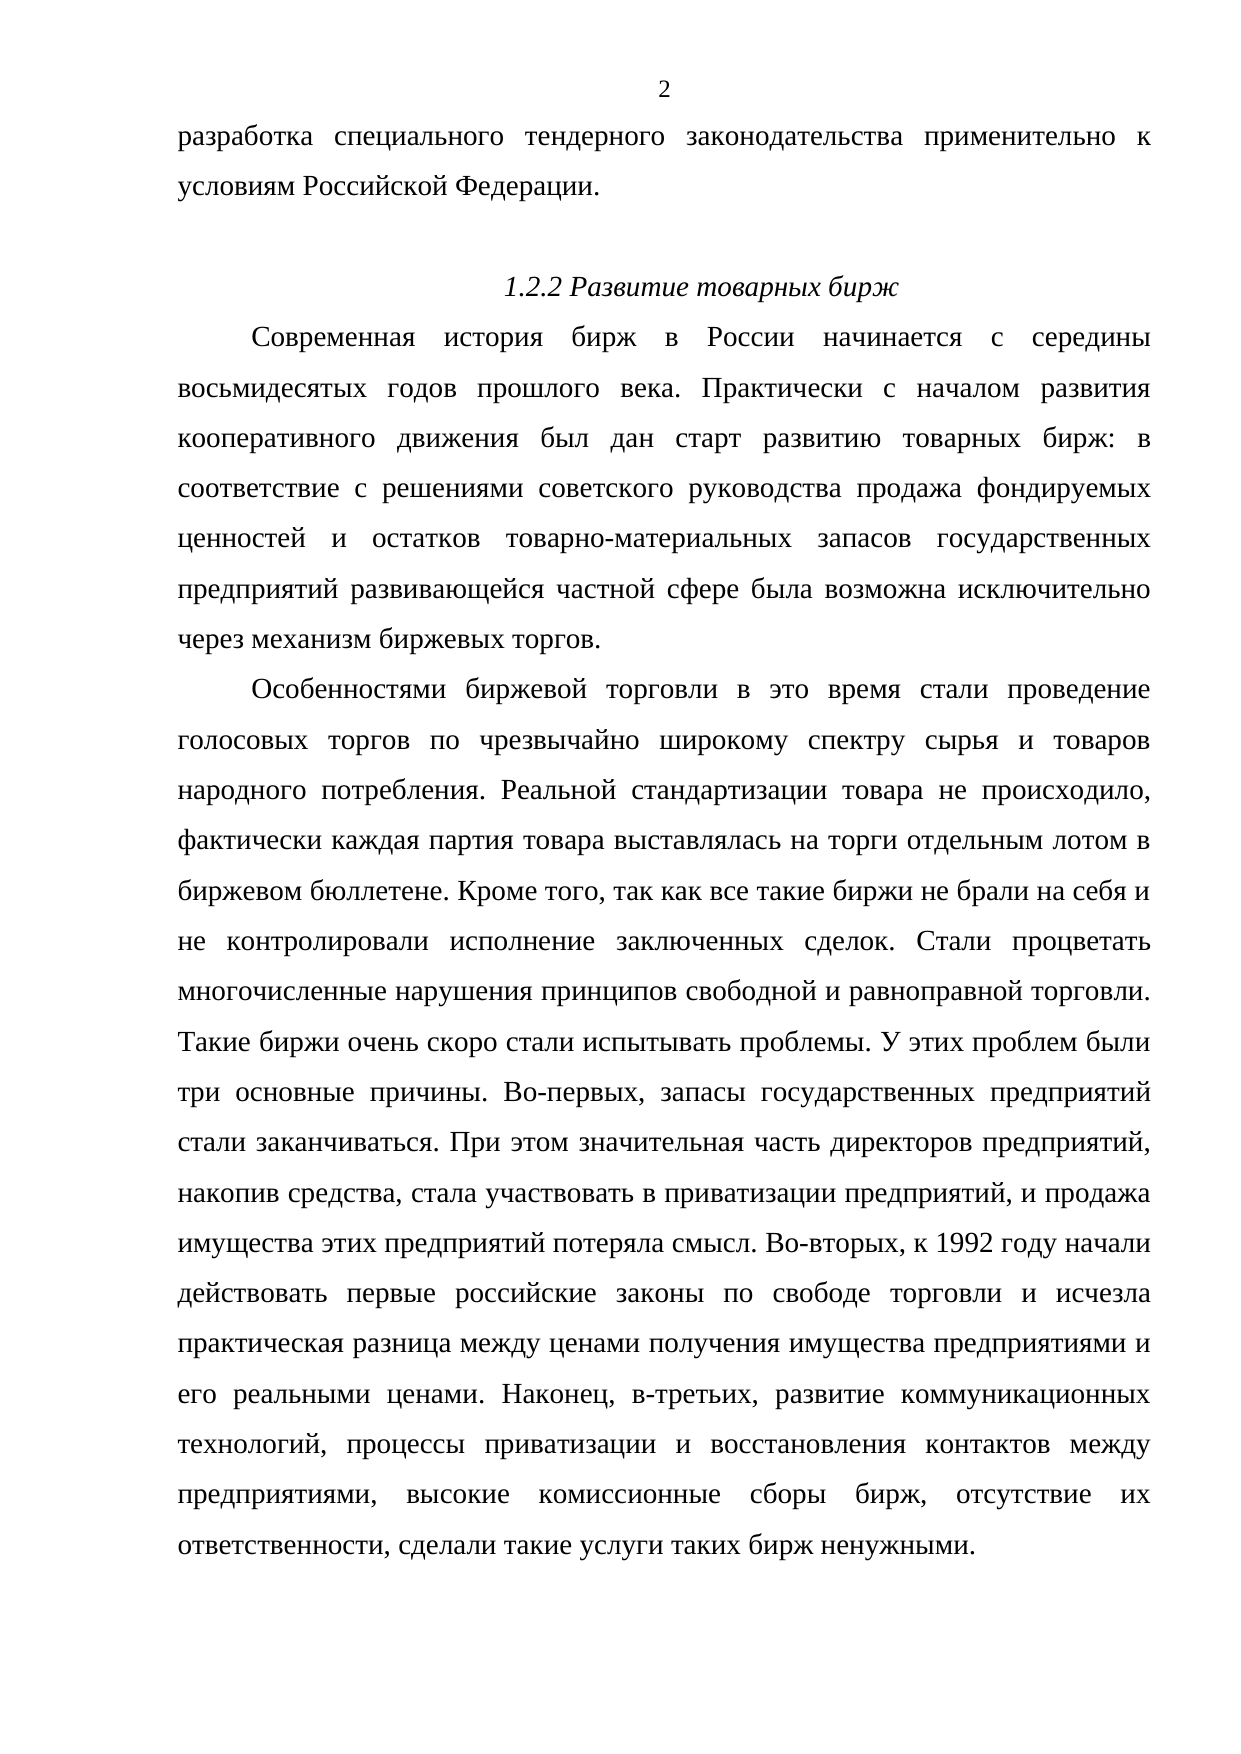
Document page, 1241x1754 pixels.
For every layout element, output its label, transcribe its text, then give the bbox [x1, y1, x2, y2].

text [177, 118, 1152, 202]
text Современная история бирж в России начинается с середины восьмидесятых годов прошлого века. Практически с началом развития кооперативного движения был дан старт развитию товарных бирж: в соответствие с решениями советского руководства продажа фондируемых ценностей и остатков товарно-материальных запасов государственных предприятий развивающейся частной сфере была возможна исключительно через механизм биржевых торгов. [177, 319, 1152, 655]
text Особенностями биржевой торговли в это время стали проведение голосовых торгов по чрезвычайно широкому спектру сырья и товаров народного потребления. Реальной стандартизации товара не происходило, фактически каждая партия товара выставлялась на торги отдельным лотом в биржевом бюллетене. Кроме того, так как все такие биржи не брали на себя и не контролировали исполнение заключенных сделок. Стали процветать многочисленные нарушения принципов свободной и равноправной торговли. Такие биржи очень скоро стали испытывать проблемы. У этих проблем были три основные причины. Во-первых, запасы государственных предприятий стали заканчиваться. При этом значительная часть директоров предприятий, накопив средства, стала участвовать в приватизации предприятий, и продажа имущества этих предприятий потеряла смысл. Во-вторых, к 1992 году начали действовать первые российские законы по свободе торговли и исчезла практическая разница между ценами получения имущества предприятиями и его реальными ценами. Наконец, в-третьих, развитие коммуникационных технологий, процессы приватизации и восстановления контактов между предприятиями, высокие комиссионные сборы бирж, отсутствие их ответственности, сделали такие услуги таких бирж ненужными. [177, 672, 1152, 1560]
text 1.2.2 Развитие товарных бирж [177, 269, 1152, 303]
